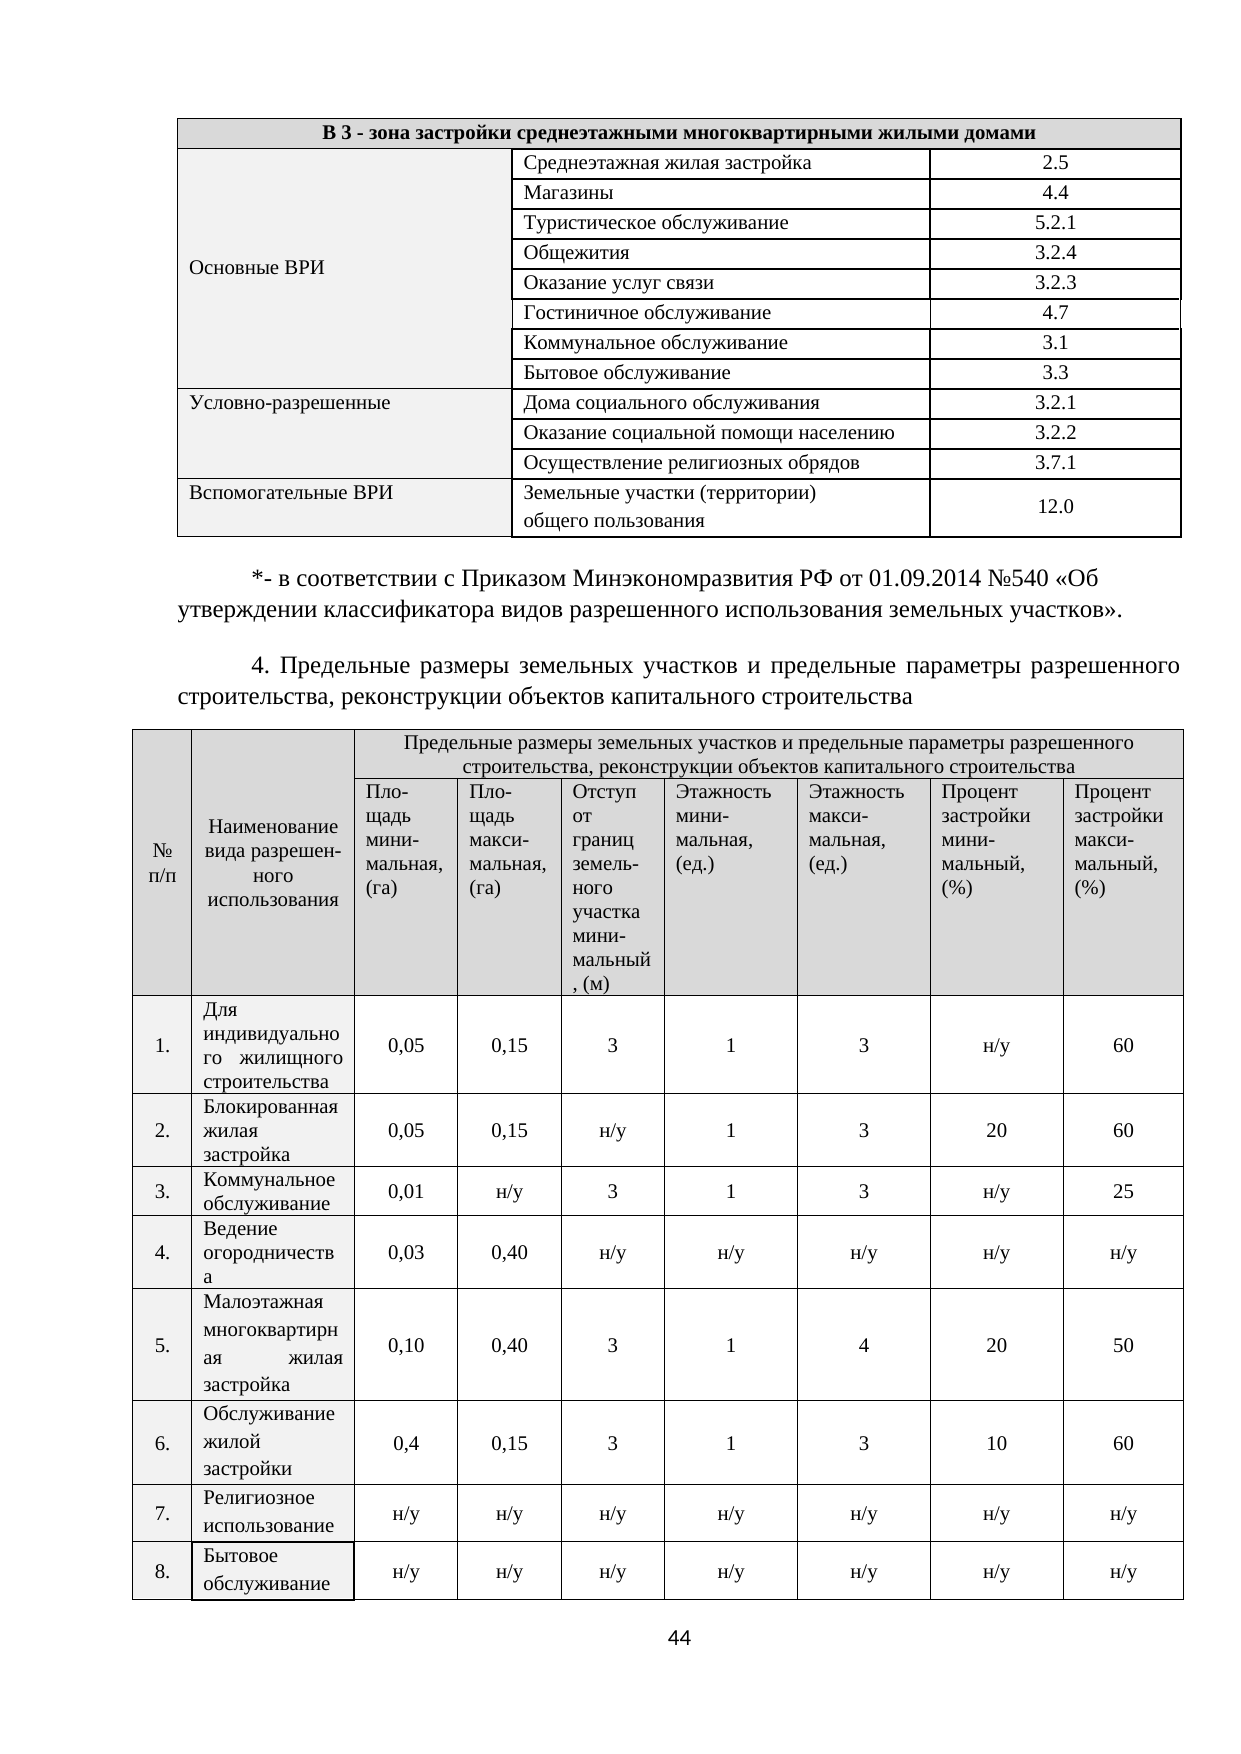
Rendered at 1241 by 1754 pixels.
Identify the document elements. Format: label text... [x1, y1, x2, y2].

table_cell н/у [798, 1216, 930, 1288]
table_cell 0,15 [458, 1094, 561, 1166]
table_cell н/у [665, 1542, 797, 1598]
table_cell 60 [1064, 1401, 1183, 1484]
table_cell н/у [931, 996, 1063, 1093]
table_cell н/у [931, 1167, 1063, 1215]
table_cell Религиозное использование [192, 1485, 354, 1541]
table_cell н/у [931, 1216, 1063, 1288]
table_cell 5. [133, 1289, 191, 1400]
table_cell Бытовое обслуживание [193, 1543, 353, 1598]
table_cell 0,05 [355, 1094, 457, 1166]
table_cell н/у [665, 1485, 797, 1541]
table_cell Оказание услуг связи [513, 270, 929, 298]
table_cell Процент застройки макси-мальный, (%) [1064, 779, 1183, 995]
table_cell 3 [798, 1167, 930, 1215]
table_cell Для индивидуального жилищного строительства [192, 996, 354, 1093]
table_cell Бытовое обслуживание [513, 360, 929, 388]
table_cell Пло-щадь мини-мальная, (га) [355, 779, 457, 995]
table_cell н/у [931, 1485, 1063, 1541]
table_cell 3 [562, 996, 664, 1093]
table_cell 0,10 [355, 1289, 457, 1400]
table_cell Процент застройки мини-мальный, (%) [931, 779, 1063, 995]
table_cell 0,4 [355, 1401, 457, 1484]
table_cell 2. [133, 1094, 191, 1166]
table_cell 0,01 [355, 1167, 457, 1215]
table_cell 3.2.3 [931, 270, 1180, 298]
table_cell Условно-разрешенные [178, 389, 511, 478]
table_cell 25 [1064, 1167, 1183, 1215]
table_cell н/у [1064, 1216, 1183, 1288]
table_cell 3.7.1 [931, 450, 1180, 478]
table_cell н/у [665, 1216, 797, 1288]
table_cell 7. [133, 1485, 191, 1541]
table_cell н/у [562, 1216, 664, 1288]
table_cell Дома социального обслуживания [513, 390, 929, 418]
table_cell Основные ВРИ [178, 149, 512, 388]
table_cell Магазины [513, 180, 929, 208]
table_cell н/у [458, 1167, 561, 1215]
table_cell Этажность макси-мальная, (ед.) [798, 779, 930, 995]
table_cell 0,05 [355, 996, 457, 1093]
table_cell Отступ от границ земель-ного участка мини-мальный, (м) [562, 779, 664, 995]
table_cell Гостиничное обслуживание [513, 300, 930, 328]
table_cell 1 [665, 1167, 797, 1215]
table_cell Коммунальное обслуживание [513, 330, 929, 358]
table_cell 3 [562, 1401, 664, 1484]
table_cell 4.4 [931, 180, 1180, 208]
table_cell н/у [562, 1094, 664, 1166]
table_cell 0,03 [355, 1216, 457, 1288]
table_cell 60 [1064, 996, 1183, 1093]
table_cell 4 [798, 1289, 930, 1400]
table_cell 60 [1064, 1094, 1183, 1166]
table_cell 20 [931, 1289, 1063, 1400]
table_cell Туристическое обслуживание [513, 210, 929, 238]
table_cell 0,15 [458, 1401, 561, 1484]
text *- в соответствии с Приказом Минэкономразвития РФ от 01.09.2014 №540 «Об утверждении классификатора видов разрешенного использования земельных участков». [177, 563, 1181, 623]
table_cell 5.2.1 [931, 210, 1180, 238]
table_cell Малоэтажная многоквартирная жилая застройка [192, 1289, 354, 1400]
table_cell н/у [355, 1485, 457, 1541]
table_cell Обслуживание жилой застройки [192, 1401, 354, 1484]
table_cell 4. [133, 1216, 191, 1288]
table_cell 1 [665, 996, 797, 1093]
table_cell Коммунальное обслуживание [192, 1167, 354, 1215]
table_cell 12.0 [931, 480, 1180, 536]
table_cell 1. [133, 996, 191, 1093]
table_cell Пло-щадь макси-мальная, (га) [458, 779, 561, 995]
table_cell Этажность мини-мальная, (ед.) [665, 779, 797, 995]
table_cell 3 [562, 1167, 664, 1215]
text 4. Предельные размеры земельных участков и предельные параметры разрешенного строительства, реконструкции объектов капитального строительства [177, 650, 1181, 710]
table_cell Осуществление религиозных обрядов [513, 450, 929, 478]
table_cell 0,40 [458, 1289, 561, 1400]
table_cell 3 [798, 1094, 930, 1166]
table_cell Вспомогательные ВРИ [178, 479, 511, 536]
table_cell В 3 - зона застройки среднеэтажными многоквартирными жилыми домами [178, 119, 1180, 148]
table_cell 3 [798, 996, 930, 1093]
table_cell Блокированная жилая застройка [192, 1094, 354, 1166]
table_cell 2.5 [931, 150, 1180, 178]
table_cell н/у [562, 1542, 664, 1598]
table_header Наименование вида разрешен-ного использования [192, 730, 354, 995]
table_cell н/у [1064, 1485, 1183, 1541]
table_cell Общежития [513, 240, 929, 268]
table_cell 0,15 [458, 996, 561, 1093]
table_cell 3.2.2 [931, 420, 1180, 448]
table_cell н/у [458, 1485, 561, 1541]
table_cell 20 [931, 1094, 1063, 1166]
table_cell 3 [798, 1401, 930, 1484]
table_cell 4.7 [931, 298, 1180, 328]
table_cell н/у [355, 1542, 457, 1598]
table_cell 6. [133, 1401, 191, 1484]
table_cell Среднеэтажная жилая застройка [513, 150, 929, 178]
table_cell 10 [931, 1401, 1063, 1484]
table_cell 1 [665, 1094, 797, 1166]
table_cell 3.1 [931, 328, 1180, 358]
table_cell 8. [133, 1542, 191, 1598]
table_cell Ведение огородничества [192, 1216, 354, 1288]
table_cell 3.2.4 [931, 240, 1180, 268]
table_cell 50 [1064, 1289, 1183, 1400]
table_cell 3.3 [931, 360, 1180, 388]
table_cell Оказание социальной помощи населению [513, 420, 929, 448]
table_cell 1 [665, 1289, 797, 1400]
table_cell н/у [798, 1542, 930, 1598]
table_cell 3.2.1 [931, 390, 1180, 418]
table_cell н/у [1064, 1542, 1183, 1598]
table_cell н/у [562, 1485, 664, 1541]
table_cell 1 [665, 1401, 797, 1484]
table_cell 3 [562, 1289, 664, 1400]
table_header № п/п [133, 730, 191, 995]
table_cell 0,40 [458, 1216, 561, 1288]
table_cell н/у [798, 1485, 930, 1541]
table_cell н/у [458, 1542, 561, 1598]
table_cell Земельные участки (территории) общего пользования [513, 480, 929, 536]
table_cell н/у [931, 1542, 1063, 1598]
table_cell 3. [133, 1167, 191, 1215]
table_header Предельные размеры земельных участков и предельные параметры разрешенного строительства, реконструкции объектов капитального строительства [355, 730, 1183, 778]
